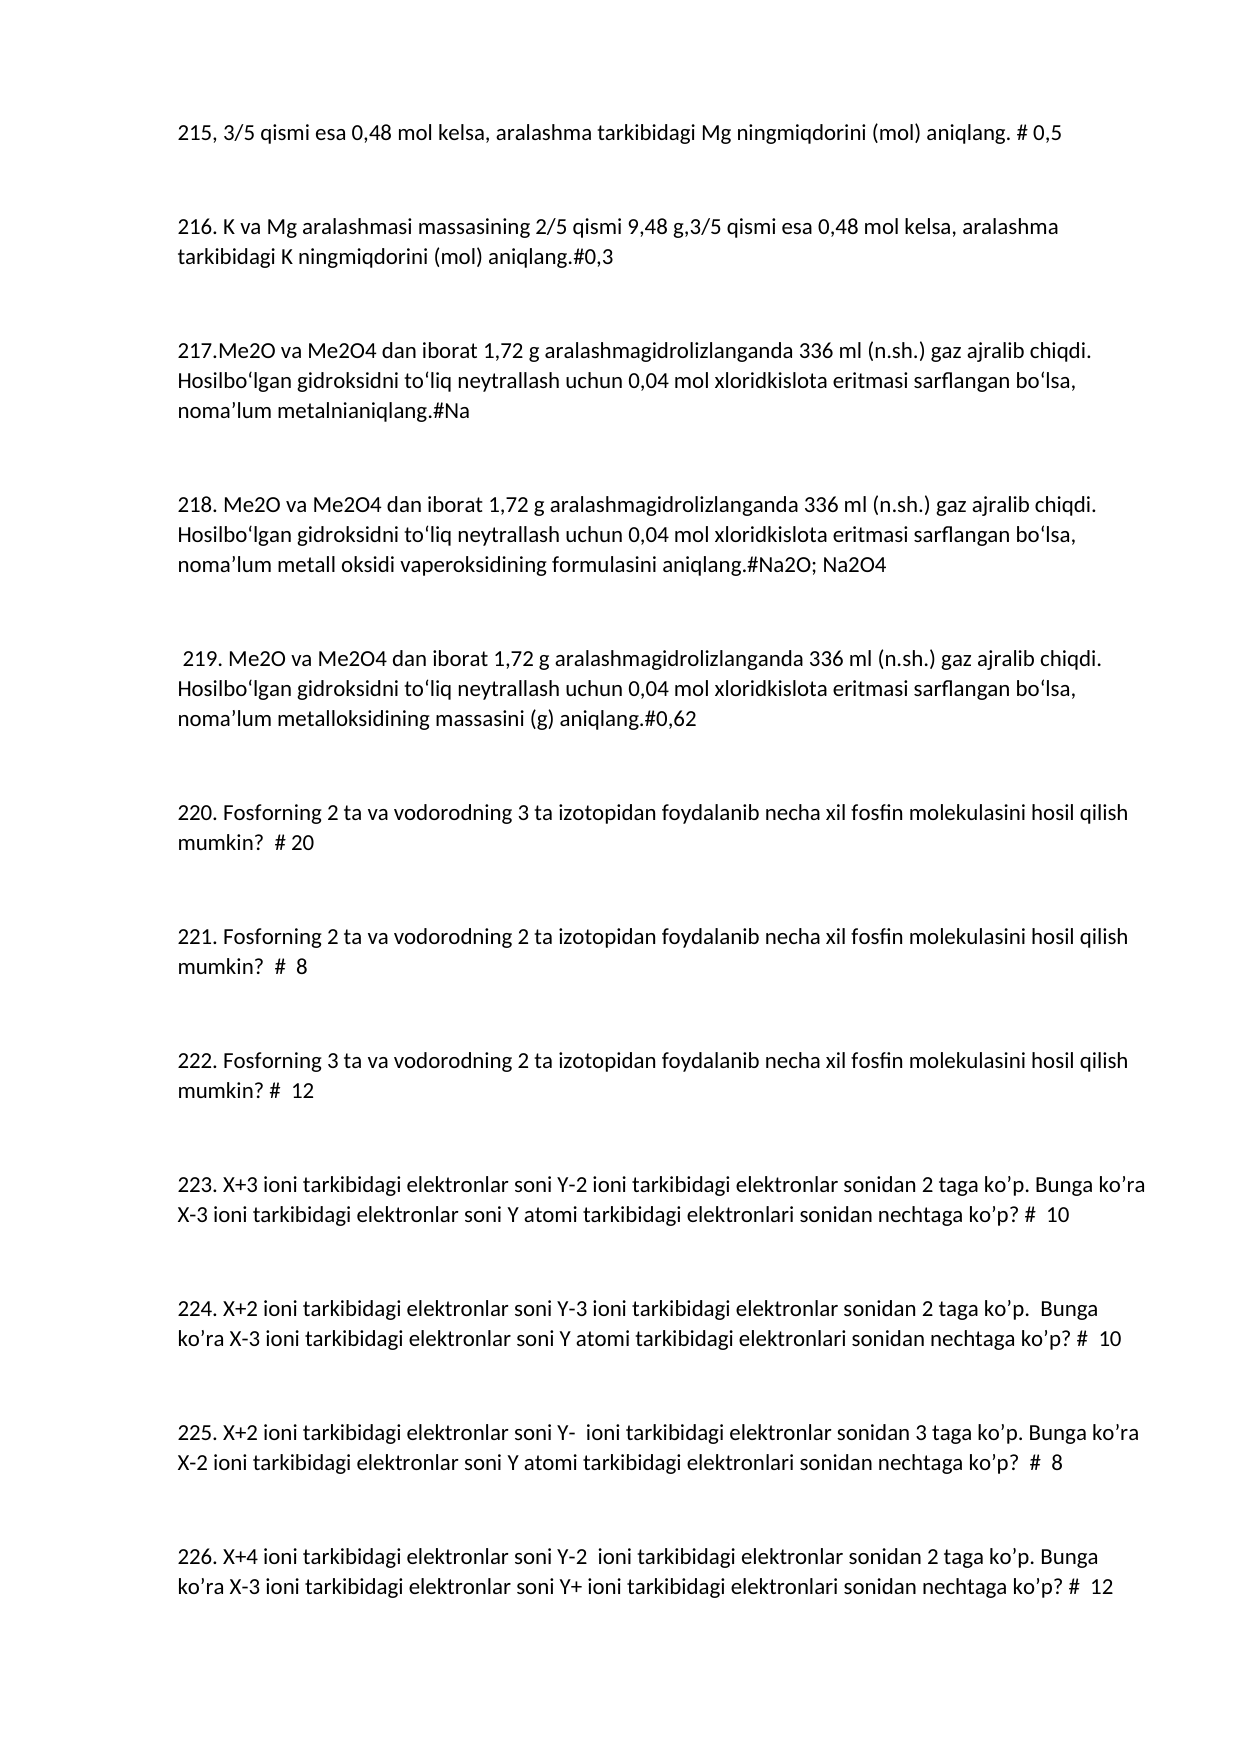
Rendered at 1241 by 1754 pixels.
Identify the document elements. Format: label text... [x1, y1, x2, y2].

text 216. K va Mg aralashmasi massasining 2/5 qismi 9,48 g,3/5 qismi esa 0,48 mol kelsa, aralashma tarkibidagi K ningmiqdorini (mol) aniqlang.#0,3 [177, 212, 1152, 270]
text 224. X+2 ioni tarkibidagi elektronlar soni Y-3 ioni tarkibidagi elektronlar sonidan 2 taga ko’p. Bunga ko’ra X-3 ioni tarkibidagi elektronlar soni Y atomi tarkibidagi elektronlari sonidan nechtaga ko’p? # 10 [177, 1294, 1152, 1352]
text 226. X+4 ioni tarkibidagi elektronlar soni Y-2 ioni tarkibidagi elektronlar sonidan 2 taga ko’p. Bunga ko’ra X-3 ioni tarkibidagi elektronlar soni Y+ ioni tarkibidagi elektronlari sonidan nechtaga ko’p? # 12 [177, 1542, 1152, 1600]
text 221. Fosforning 2 ta va vodorodning 2 ta izotopidan foydalanib necha xil fosfin molekulasini hosil qilish mumkin? # 8 [177, 922, 1152, 981]
text 218. Me2O va Me2O4 dan iborat 1,72 g aralashmagidrolizlanganda 336 ml (n.sh.) gaz ajralib chiqdi. Hosilbo‘lgan gidroksidni to‘liq neytrallash uchun 0,04 mol xloridkislota eritmasi sarflangan bo‘lsa, noma’lum metall oksidi vaperoksidining formulasini aniqlang.#Na2O; Na2O4 [177, 490, 1152, 578]
text 215, 3/5 qismi esa 0,48 mol kelsa, aralashma tarkibidagi Mg ningmiqdorini (mol) aniqlang. # 0,5 [177, 118, 1152, 146]
text 222. Fosforning 3 ta va vodorodning 2 ta izotopidan foydalanib necha xil fosfin molekulasini hosil qilish mumkin? # 12 [177, 1046, 1152, 1104]
text 219. Me2O va Me2O4 dan iborat 1,72 g aralashmagidrolizlanganda 336 ml (n.sh.) gaz ajralib chiqdi. Hosilbo‘lgan gidroksidni to‘liq neytrallash uchun 0,04 mol xloridkislota eritmasi sarflangan bo‘lsa, noma’lum metalloksidining massasini (g) aniqlang.#0,62 [177, 644, 1152, 733]
text 223. X+3 ioni tarkibidagi elektronlar soni Y-2 ioni tarkibidagi elektronlar sonidan 2 taga ko’p. Bunga ko’ra X-3 ioni tarkibidagi elektronlar soni Y atomi tarkibidagi elektronlari sonidan nechtaga ko’p? # 10 [177, 1170, 1152, 1228]
text 225. X+2 ioni tarkibidagi elektronlar soni Y- ioni tarkibidagi elektronlar sonidan 3 taga ko’p. Bunga ko’ra X-2 ioni tarkibidagi elektronlar soni Y atomi tarkibidagi elektronlari sonidan nechtaga ko’p? # 8 [177, 1418, 1152, 1476]
text 220. Fosforning 2 ta va vodorodning 3 ta izotopidan foydalanib necha xil fosfin molekulasini hosil qilish mumkin? # 20 [177, 798, 1152, 857]
text 217.Me2O va Me2O4 dan iborat 1,72 g aralashmagidrolizlanganda 336 ml (n.sh.) gaz ajralib chiqdi. Hosilbo‘lgan gidroksidni to‘liq neytrallash uchun 0,04 mol xloridkislota eritmasi sarflangan bo‘lsa, noma’lum metalnianiqlang.#Na [177, 336, 1152, 424]
